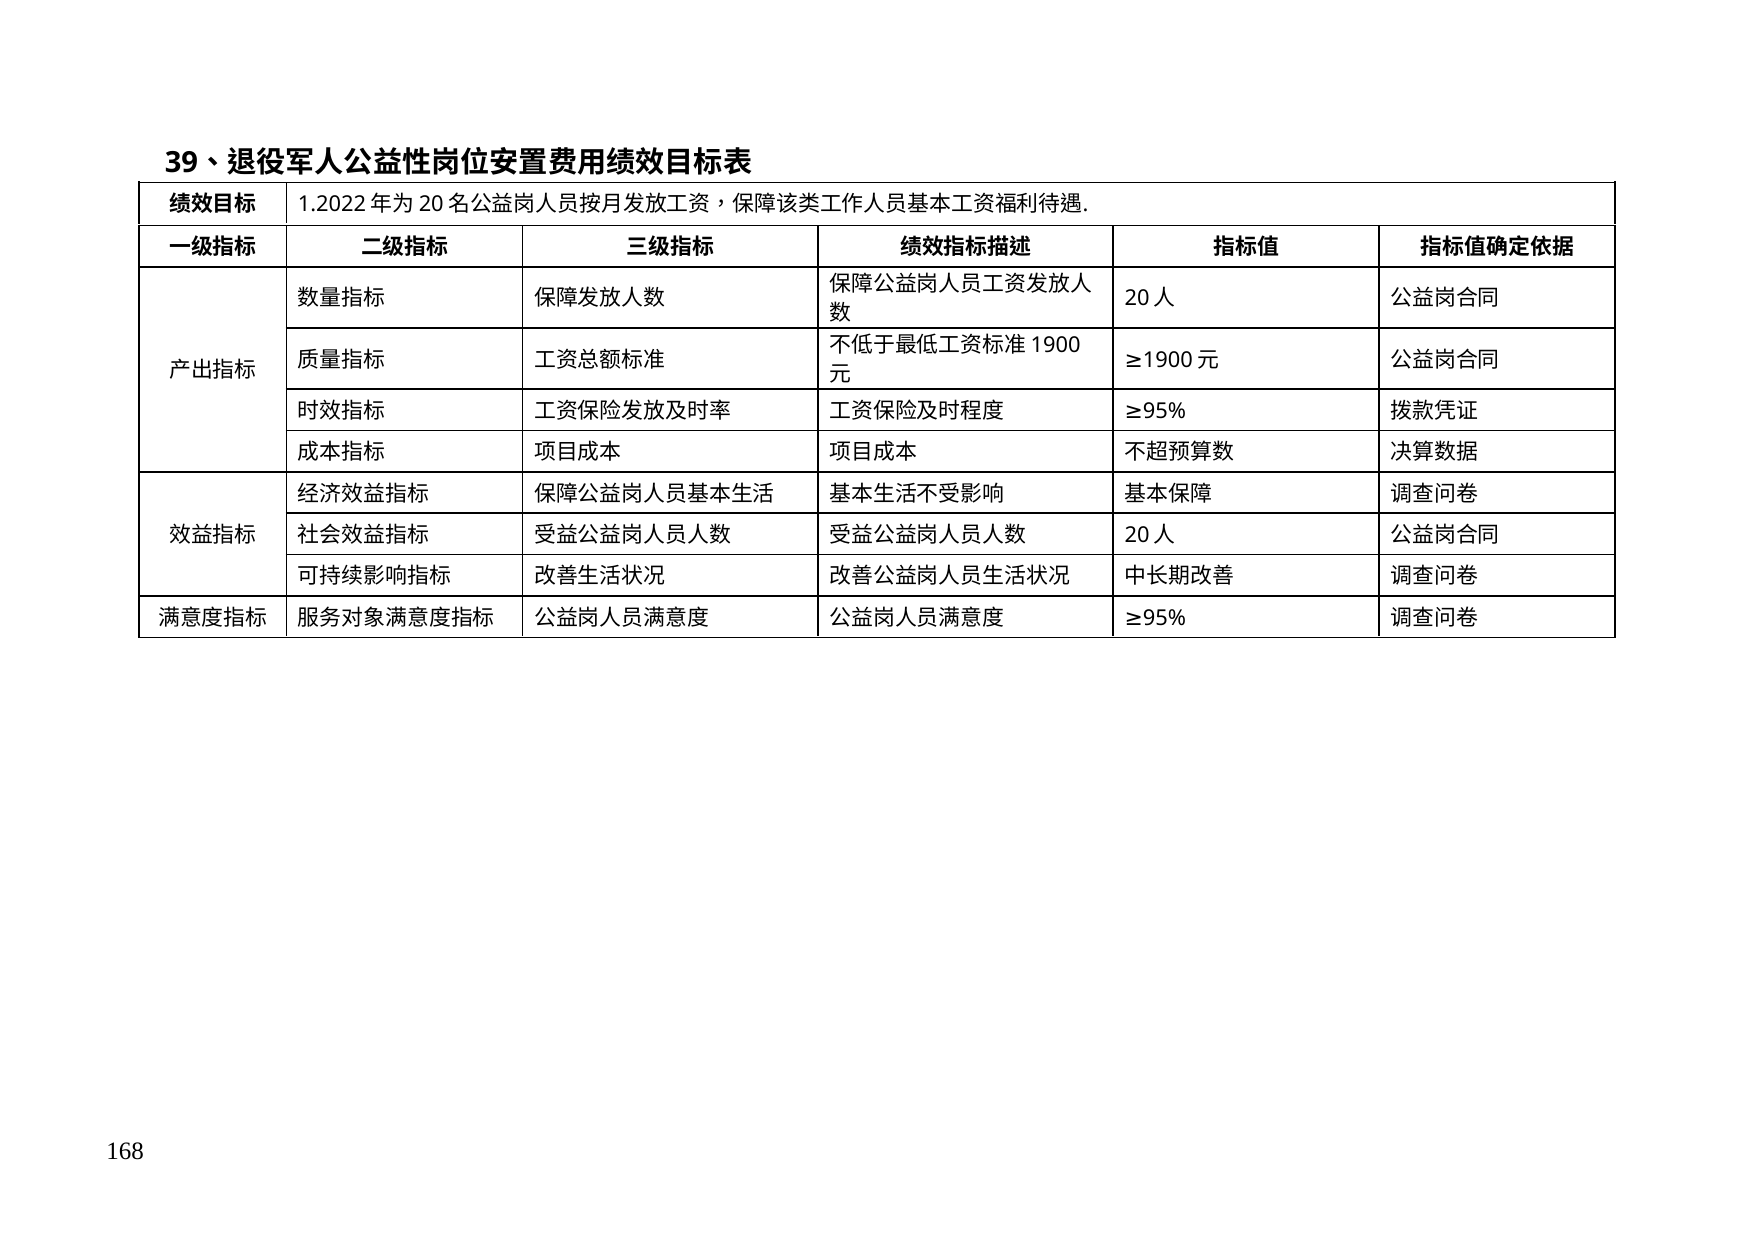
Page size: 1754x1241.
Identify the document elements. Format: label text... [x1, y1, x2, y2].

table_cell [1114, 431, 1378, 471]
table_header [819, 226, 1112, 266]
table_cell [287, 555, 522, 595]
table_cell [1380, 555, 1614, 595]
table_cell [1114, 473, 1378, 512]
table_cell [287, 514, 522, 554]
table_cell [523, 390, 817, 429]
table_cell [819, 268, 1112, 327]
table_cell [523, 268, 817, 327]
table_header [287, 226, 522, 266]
text 39、退役军人公益性岗位安置费用绩效目标表 [106, 142, 1648, 181]
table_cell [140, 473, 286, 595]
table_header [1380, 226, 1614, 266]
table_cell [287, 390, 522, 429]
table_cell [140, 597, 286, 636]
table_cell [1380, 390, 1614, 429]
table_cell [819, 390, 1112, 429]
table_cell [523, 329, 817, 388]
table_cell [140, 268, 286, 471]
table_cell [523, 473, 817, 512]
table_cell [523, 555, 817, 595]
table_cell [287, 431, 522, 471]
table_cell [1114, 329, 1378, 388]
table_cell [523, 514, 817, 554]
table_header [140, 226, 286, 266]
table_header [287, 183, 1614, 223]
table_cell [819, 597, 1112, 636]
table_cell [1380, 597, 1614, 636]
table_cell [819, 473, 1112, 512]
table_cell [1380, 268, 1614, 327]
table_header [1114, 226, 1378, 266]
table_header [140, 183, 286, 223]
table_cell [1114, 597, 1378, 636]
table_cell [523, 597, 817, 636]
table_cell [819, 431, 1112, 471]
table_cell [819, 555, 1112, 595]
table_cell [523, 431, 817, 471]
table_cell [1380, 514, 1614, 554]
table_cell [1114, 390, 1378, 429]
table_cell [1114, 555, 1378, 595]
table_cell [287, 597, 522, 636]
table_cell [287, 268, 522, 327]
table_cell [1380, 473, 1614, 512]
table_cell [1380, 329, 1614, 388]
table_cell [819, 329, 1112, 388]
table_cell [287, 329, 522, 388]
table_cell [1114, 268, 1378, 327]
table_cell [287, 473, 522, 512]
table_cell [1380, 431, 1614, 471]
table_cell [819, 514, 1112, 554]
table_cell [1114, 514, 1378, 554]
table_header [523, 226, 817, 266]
